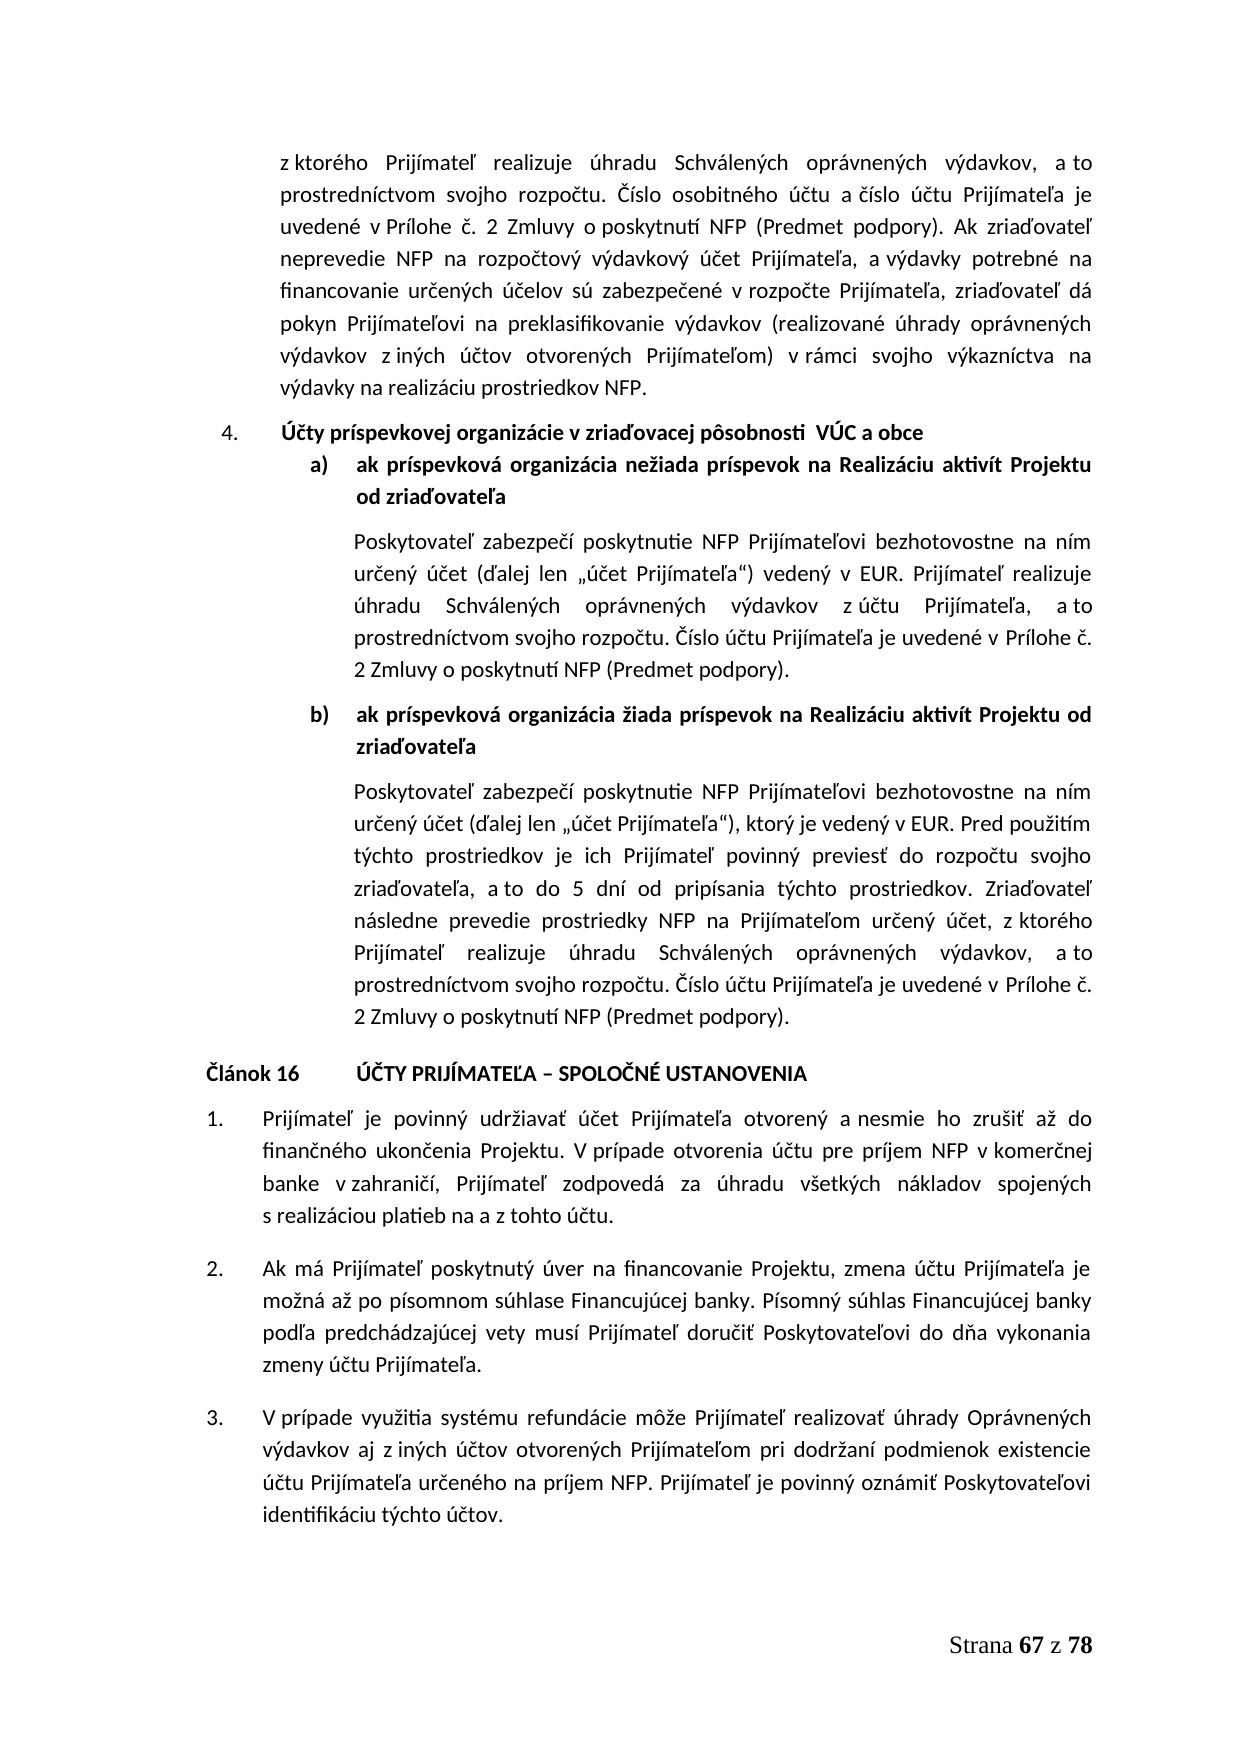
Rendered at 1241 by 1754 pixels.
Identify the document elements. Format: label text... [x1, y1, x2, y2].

list V prípade využitia systému refundácie môže Prijímateľ realizovať úhrady Oprávnených výdavkov aj z iných účtov otvorených Prijímateľom pri dodržaní podmienok existencie účtu Prijímateľa určeného na príjem NFP. Prijímateľ je povinný oznámiť Poskytovateľovi identifikáciu týchto účtov. [206, 1403, 1092, 1528]
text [280, 148, 1092, 401]
list Prijímateľ je povinný udržiavať účet Prijímateľa otvorený a nesmie ho zrušiť až do finančného ukončenia Projektu. V prípade otvorenia účtu pre príjem NFP v komerčnej banke v zahraničí, Prijímateľ zodpovedá za úhradu všetkých nákladov spojených s realizáciou platieb na a z tohto účtu. [206, 1104, 1092, 1229]
list ak príspevková organizácia žiada príspevok na Realizáciu aktivít Projektu od zriaďovateľa [310, 700, 1092, 760]
text Poskytovateľ zabezpečí poskytnutie NFP Prijímateľovi bezhotovostne na ním určený účet (ďalej len „účet Prijímateľa“) vedený v EUR. Prijímateľ realizuje úhradu Schválených oprávnených výdavkov z účtu Prijímateľa, a to prostredníctvom svojho rozpočtu. Číslo účtu Prijímateľa je uvedené v Prílohe č. 2 Zmluvy o poskytnutí NFP (Predmet podpory). [354, 527, 1092, 683]
list ak príspevková organizácia nežiada príspevok na Realizáciu aktivít Projektu od zriaďovateľa [310, 450, 1092, 510]
text Článok 16 ÚČtY PrijímateľA – SPOLOČNÉ USTANOVENIA [206, 1059, 1092, 1088]
list Účty príspevkovej organizácie v zriaďovacej pôsobnosti VÚC a obce [221, 418, 1092, 446]
text Poskytovateľ zabezpečí poskytnutie NFP Prijímateľovi bezhotovostne na ním určený účet (ďalej len „účet Prijímateľa“), ktorý je vedený v EUR. Pred použitím týchto prostriedkov je ich Prijímateľ povinný previesť do rozpočtu svojho zriaďovateľa, a to do 5 dní od pripísania týchto prostriedkov. Zriaďovateľ následne prevedie prostriedky NFP na Prijímateľom určený účet, z ktorého Prijímateľ realizuje úhradu Schválených oprávnených výdavkov, a to prostredníctvom svojho rozpočtu. Číslo účtu Prijímateľa je uvedené v Prílohe č. 2 Zmluvy o poskytnutí NFP (Predmet podpory). [354, 777, 1092, 1030]
list Ak má Prijímateľ poskytnutý úver na financovanie Projektu, zmena účtu Prijímateľa je možná až po písomnom súhlase Financujúcej banky. Písomný súhlas Financujúcej banky podľa predchádzajúcej vety musí Prijímateľ doručiť Poskytovateľovi do dňa vykonania zmeny účtu Prijímateľa. [206, 1254, 1092, 1378]
